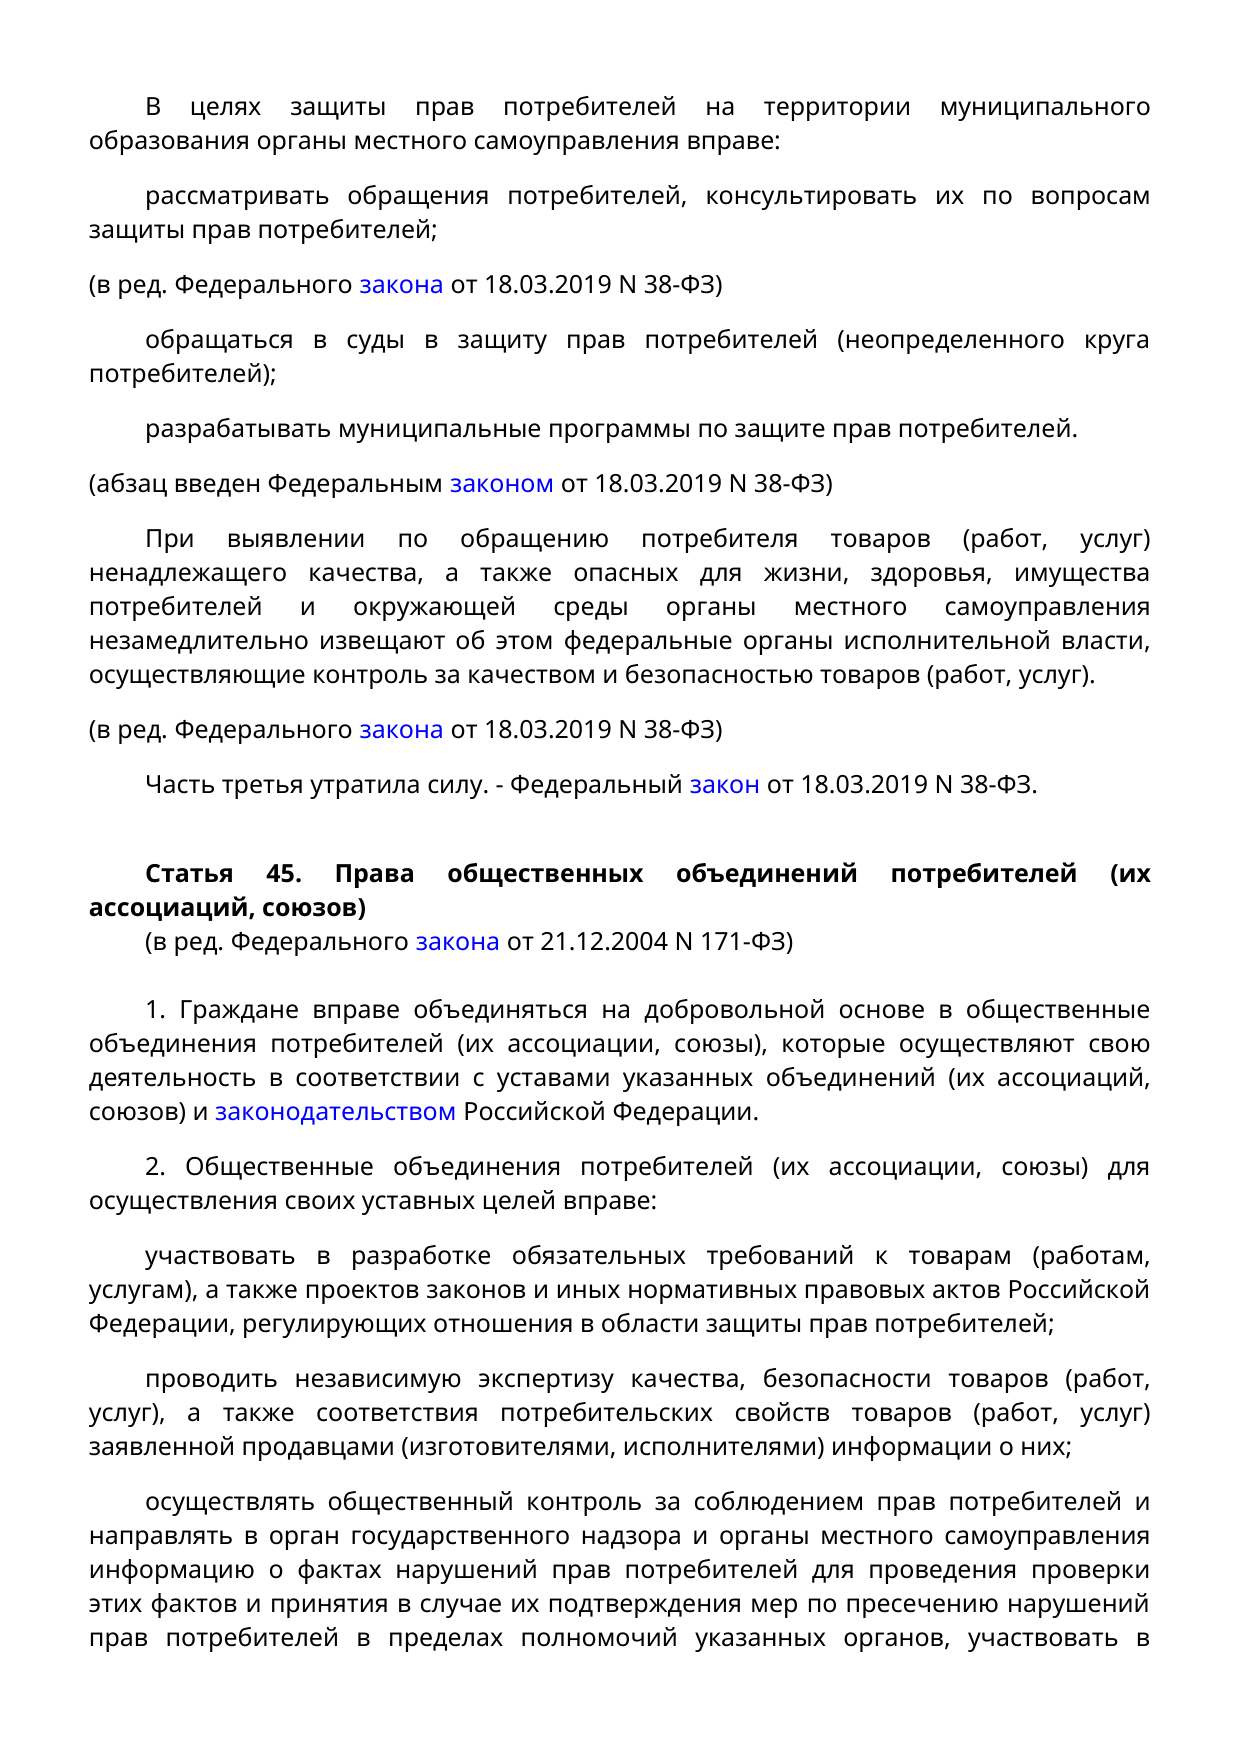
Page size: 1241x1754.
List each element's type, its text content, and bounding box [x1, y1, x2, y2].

text Часть третья утратила силу. - Федеральный закон от 18.03.2019 N 38-ФЗ. [89, 766, 1152, 800]
text (абзац введен Федеральным законом от 18.03.2019 N 38-ФЗ) [89, 465, 1152, 499]
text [89, 1483, 1152, 1654]
text При выявлении по обращению потребителя товаров (работ, услуг) ненадлежащего качества, а также опасных для жизни, здоровья, имущества потребителей и окружающей среды органы местного самоуправления незамедлительно извещают об этом федеральные органы исполнительной власти, осуществляющие контроль за качеством и безопасностью товаров (работ, услуг). [89, 520, 1152, 691]
text (в ред. Федерального закона от 21.12.2004 N 171-ФЗ) [89, 923, 1152, 957]
text (в ред. Федерального закона от 18.03.2019 N 38-ФЗ) [89, 267, 1152, 301]
text разрабатывать муниципальные программы по защите прав потребителей. [89, 410, 1152, 444]
text 2. Общественные объединения потребителей (их ассоциации, союзы) для осуществления своих уставных целей вправе: [89, 1148, 1152, 1217]
text (в ред. Федерального закона от 18.03.2019 N 38-ФЗ) [89, 711, 1152, 745]
text 1. Граждане вправе объединяться на добровольной основе в общественные объединения потребителей (их ассоциации, союзы), которые осуществляют свою деятельность в соответствии с уставами указанных объединений (их ассоциаций, союзов) и законодательством Российской Федерации. [89, 991, 1152, 1128]
text обращаться в суды в защиту прав потребителей (неопределенного круга потребителей); [89, 321, 1152, 389]
title Статья 45. Права общественных объединений потребителей (их ассоциаций, союзов) [89, 855, 1152, 923]
text участвовать в разработке обязательных требований к товарам (работам, услугам), а также проектов законов и иных нормативных правовых актов Российской Федерации, регулирующих отношения в области защиты прав потребителей; [89, 1237, 1152, 1340]
text рассматривать обращения потребителей, консультировать их по вопросам защиты прав потребителей; [89, 178, 1152, 246]
text В целях защиты прав потребителей на территории муниципального образования органы местного самоуправления вправе: [89, 89, 1152, 157]
text проводить независимую экспертизу качества, безопасности товаров (работ, услуг), а также соответствия потребительских свойств товаров (работ, услуг) заявленной продавцами (изготовителями, исполнителями) информации о них; [89, 1361, 1152, 1463]
